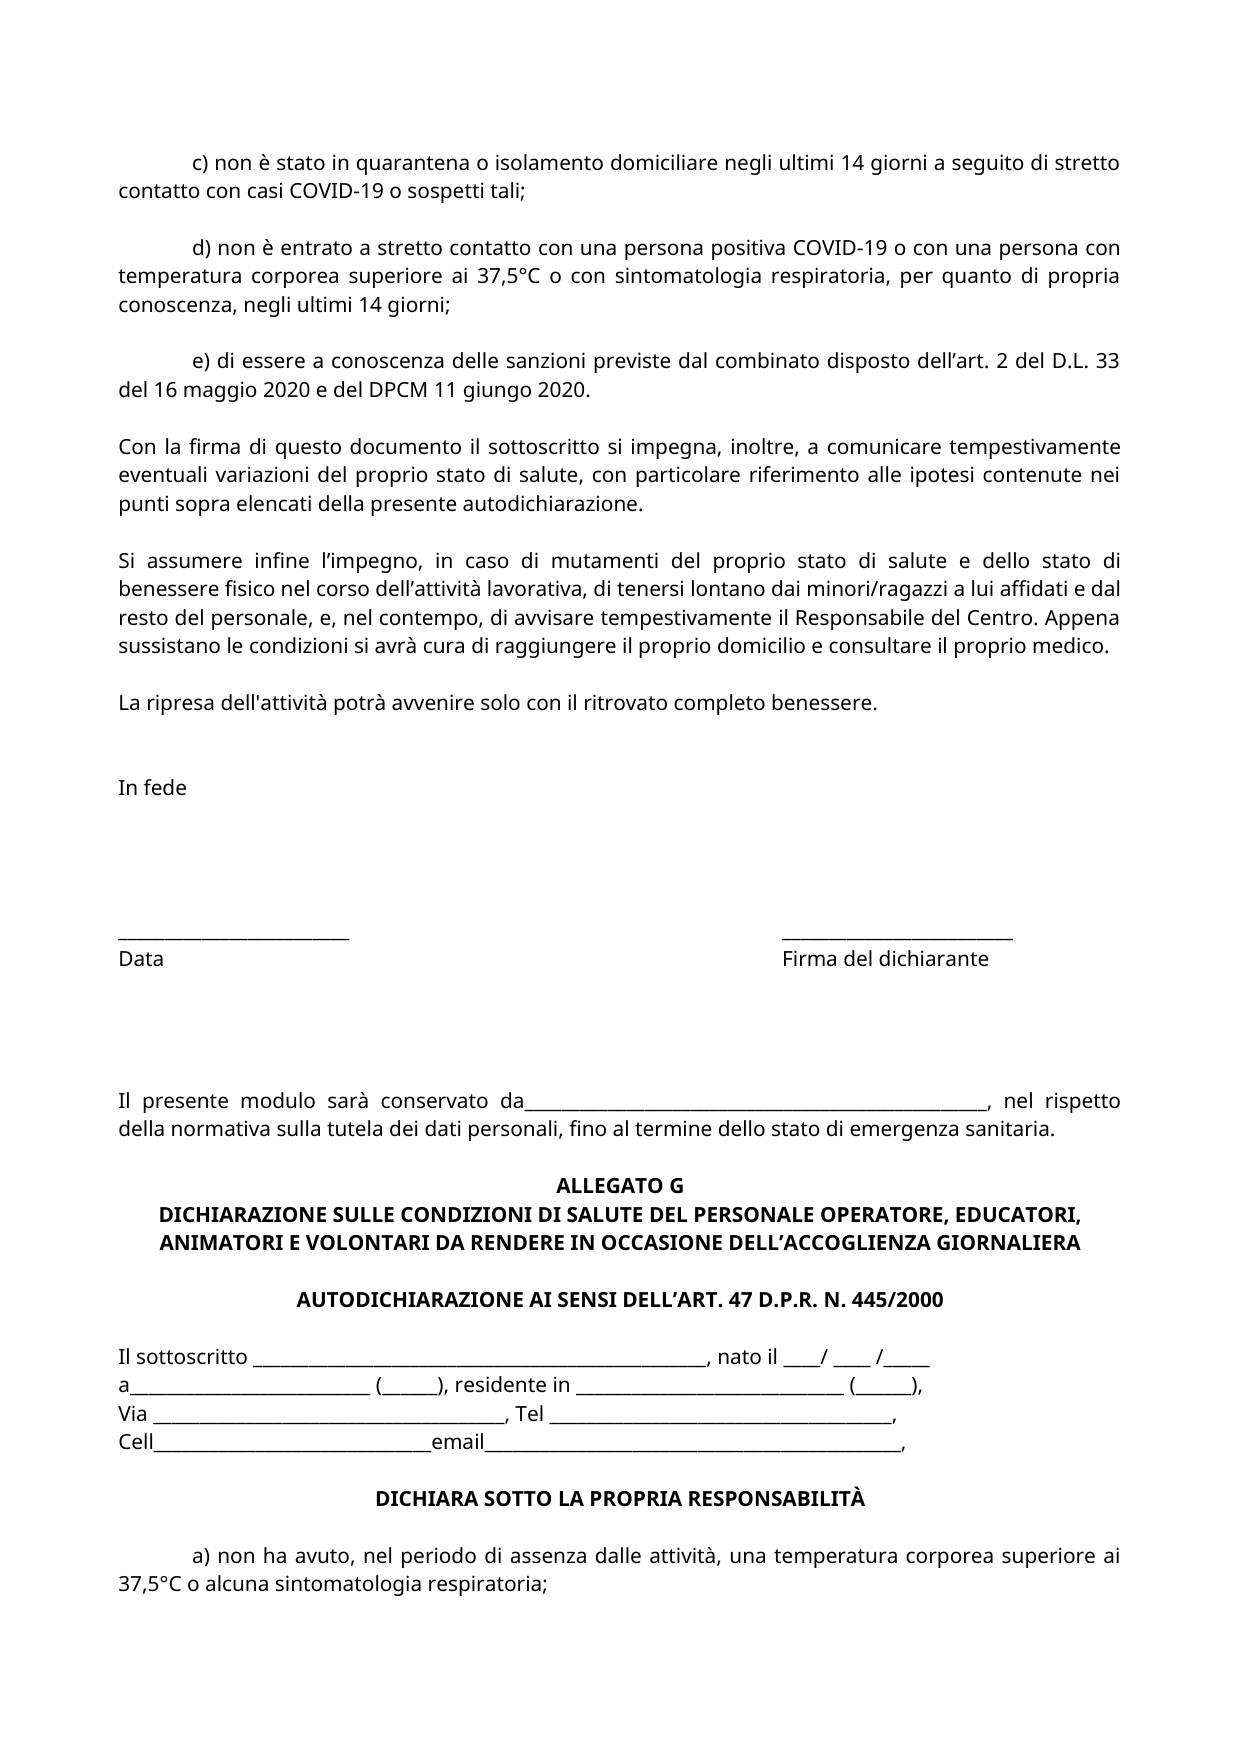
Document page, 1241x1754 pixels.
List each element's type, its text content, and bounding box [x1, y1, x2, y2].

list c) non è stato in quarantena o isolamento domiciliare negli ultimi 14 giorni a seguito di stretto contatto con casi COVID-19 o sospetti tali; [118, 148, 1122, 204]
text Si assumere infine l’impegno, in caso di mutamenti del proprio stato di salute e dello stato di benessere fisico nel corso dell’attività lavorativa, di tenersi lontano dai minori/ragazzi a lui affidati e dal resto del personale, e, nel contempo, di avvisare tempestivamente il Responsabile del Centro. Appena sussistano le condizioni si avrà cura di raggiungere il proprio domicilio e consultare il proprio medico. [118, 546, 1122, 659]
text AUTODICHIARAZIONE AI SENSI DELL’ART. 47 D.P.R. N. 445/2000 [118, 1285, 1122, 1313]
list d) non è entrato a stretto contatto con una persona positiva COVID-19 o con una persona con temperatura corporea superiore ai 37,5°C o con sintomatologia respiratoria, per quanto di propria conoscenza, negli ultimi 14 giorni; [118, 233, 1122, 318]
text DICHIARA SOTTO LA PROPRIA RESPONSABILITÀ [118, 1484, 1122, 1513]
text Il sottoscritto _________________________________________________, nato il ____/ ____ /_____ [118, 1342, 1122, 1370]
text ALLEGATO G [118, 1171, 1122, 1200]
text In fede [118, 773, 1122, 802]
text Con la firma di questo documento il sottoscritto si impegna, inoltre, a comunicare tempestivamente eventuali variazioni del proprio stato di salute, con particolare riferimento alle ipotesi contenute nei punti sopra elencati della presente autodichiarazione. [118, 432, 1122, 517]
text a__________________________ (______), residente in _____________________________ (______), [118, 1370, 1122, 1399]
list e) di essere a conoscenza delle sanzioni previste dal combinato disposto dell’art. 2 del D.L. 33 del 16 maggio 2020 e del DPCM 11 giungo 2020. [118, 347, 1122, 403]
text La ripresa dell'attività potrà avvenire solo con il ritrovato completo benessere. [118, 688, 1122, 716]
text Data Firma del dichiarante [118, 944, 1122, 972]
list a) non ha avuto, nel periodo di assenza dalle attività, una temperatura corporea superiore ai 37,5°C o alcuna sintomatologia respiratoria; [118, 1541, 1122, 1598]
text _________________________ _________________________ [118, 915, 1122, 944]
text Via ______________________________________, Tel _____________________________________, [118, 1399, 1122, 1427]
text DICHIARAZIONE SULLE CONDIZIONI DI SALUTE DEL PERSONALE OPERATORE, EDUCATORI, ANIMATORI E VOLONTARI DA RENDERE IN OCCASIONE DELL’ACCOGLIENZA GIORNALIERA [118, 1200, 1122, 1257]
text Cell______________________________email_____________________________________________, [118, 1427, 1122, 1456]
text Il presente modulo sarà conservato da__________________________________________________, nel rispetto della normativa sulla tutela dei dati personali, fino al termine dello stato di emergenza sanitaria. [118, 1086, 1122, 1143]
